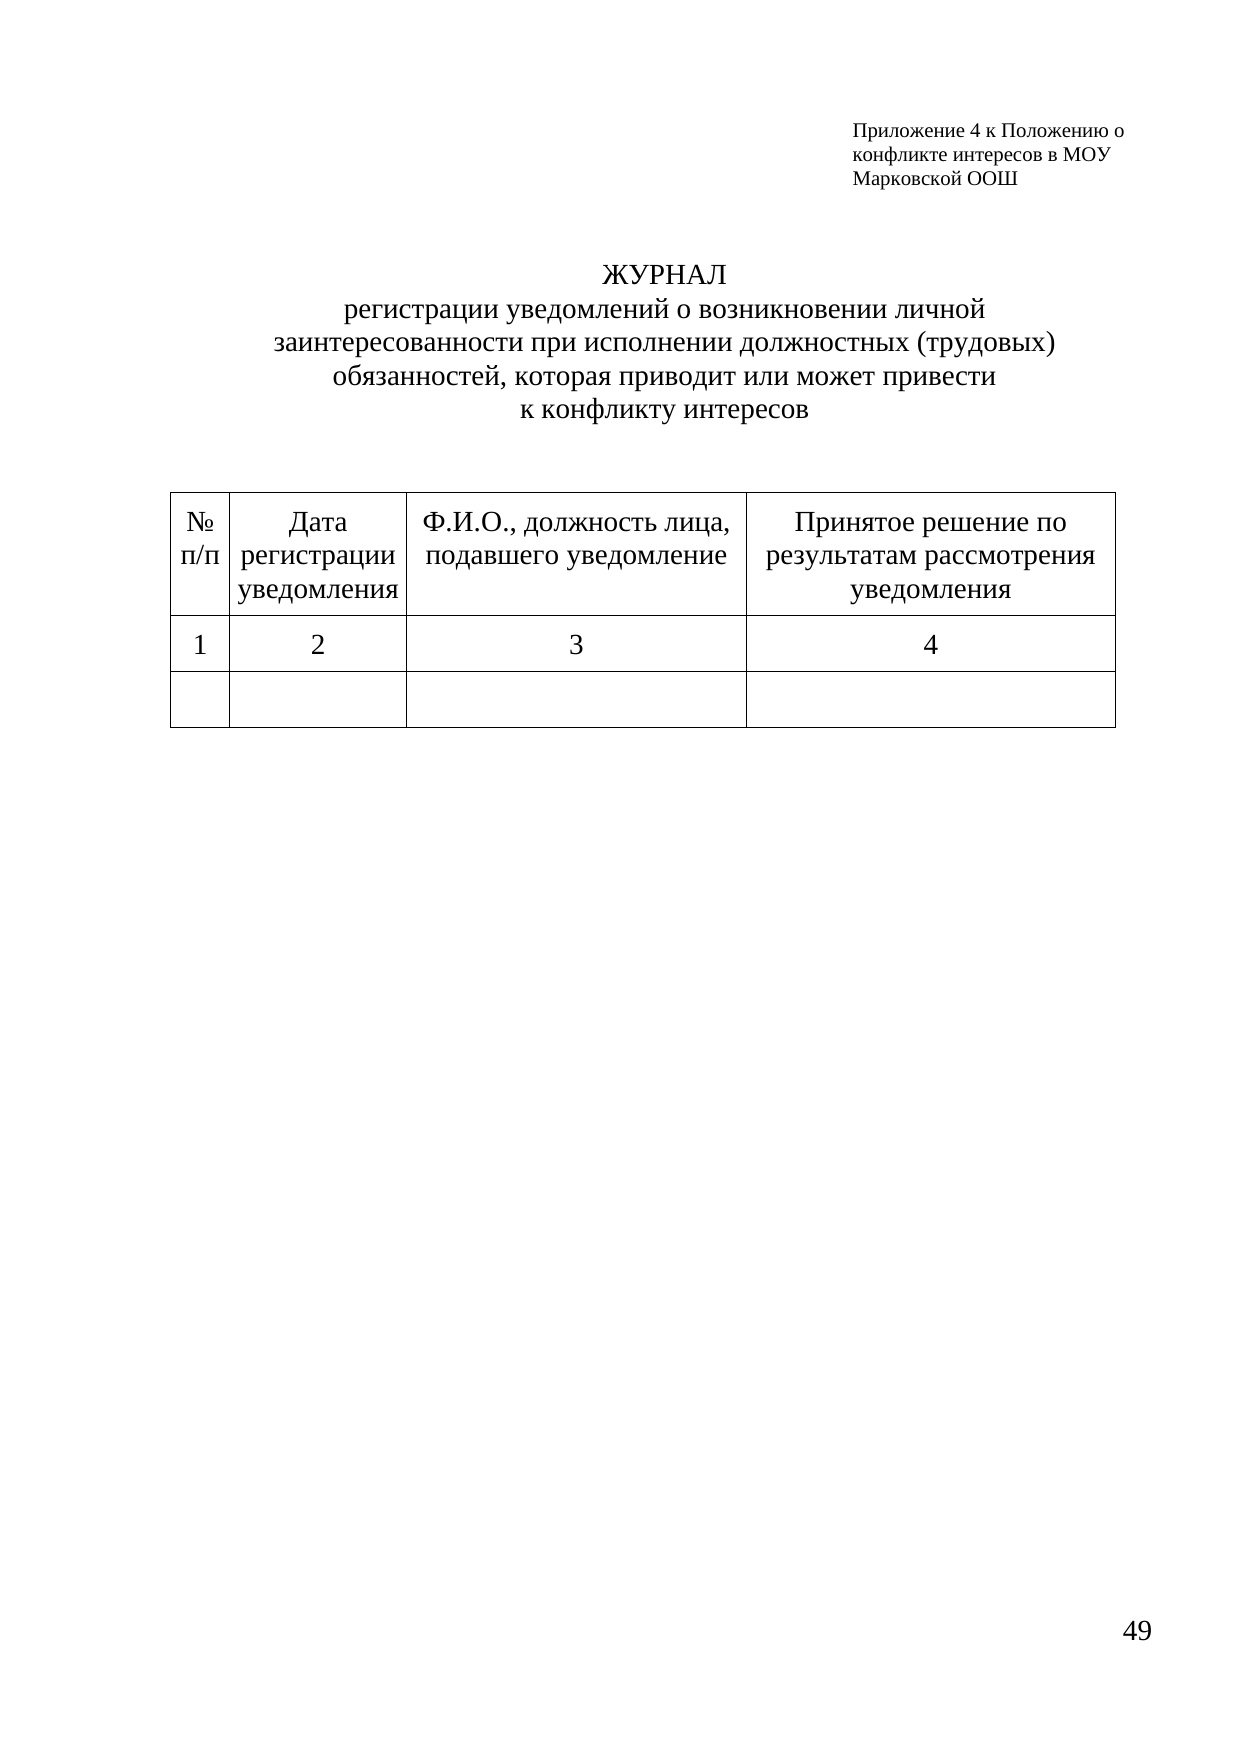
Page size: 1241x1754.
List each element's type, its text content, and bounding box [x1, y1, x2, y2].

text к конфликту интересов [177, 392, 1152, 425]
table_cell 4 [747, 616, 1115, 671]
table_header Принятое решение по результатам рассмотрения уведомления [747, 493, 1115, 615]
text Приложение 4 к Положению о конфликте интересов в МОУ Марковской ООШ [852, 118, 1152, 190]
table_cell [407, 672, 746, 727]
table_header № п/п [171, 493, 229, 615]
text обязанностей, которая приводит или может привести [177, 358, 1152, 392]
text регистрации уведомлений о возникновении личной [177, 291, 1152, 324]
table_cell [171, 672, 229, 727]
table_header Дата регистрации уведомления [230, 493, 406, 615]
table_cell [230, 672, 406, 727]
table_cell 1 [171, 616, 229, 671]
table_cell 2 [230, 616, 406, 671]
text заинтересованности при исполнении должностных (трудовых) [177, 324, 1152, 358]
table_cell [747, 672, 1115, 727]
table_header Ф.И.О., должность лица, подавшего уведомление [407, 493, 746, 615]
text ЖУРНАЛ [177, 257, 1152, 291]
table_cell 3 [407, 616, 746, 671]
